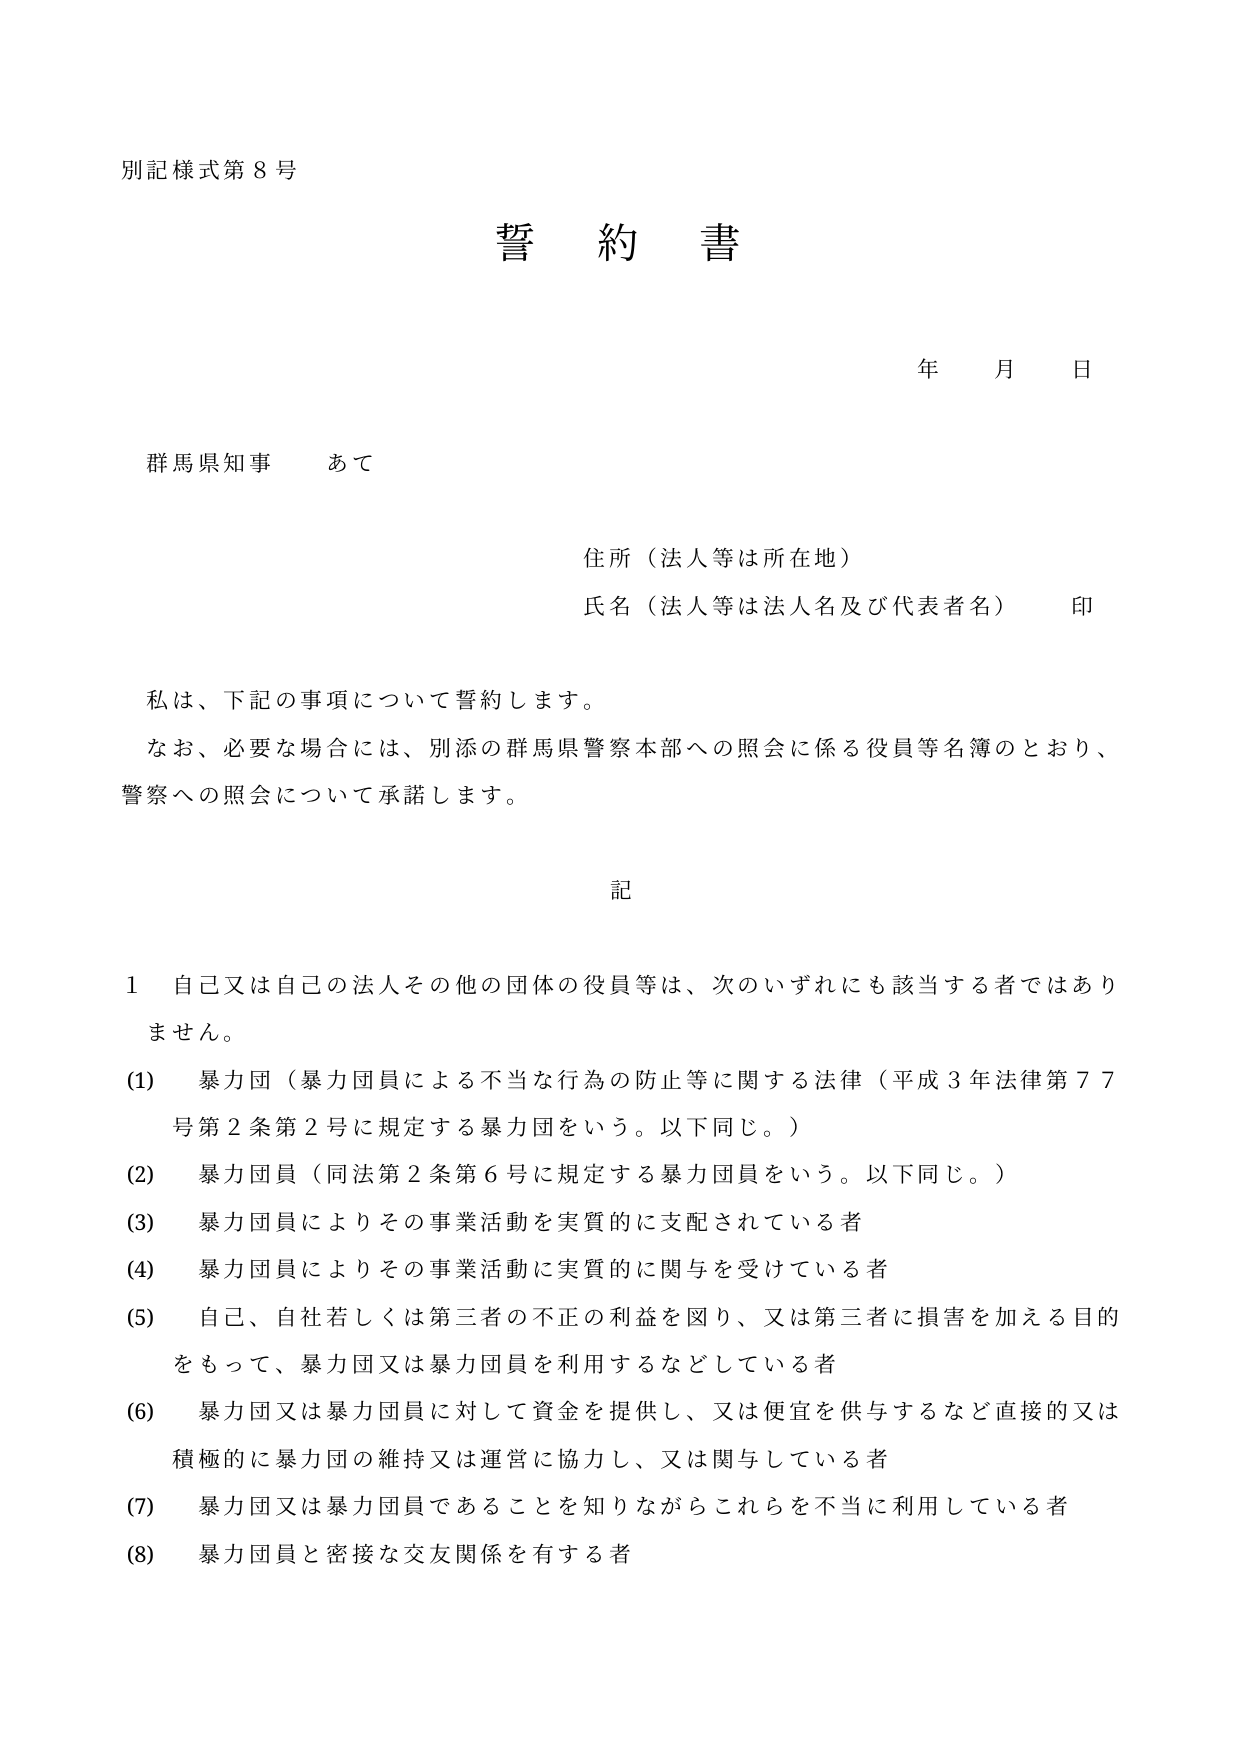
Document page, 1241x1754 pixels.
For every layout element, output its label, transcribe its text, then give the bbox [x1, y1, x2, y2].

text (1) 暴力団（暴力団員による不当な行為の防止等に関する法律（平成３年法律第７７号第２条第２号に規定する暴力団をいう。以下同じ。） [121, 1055, 1124, 1150]
text 年 月 日 [121, 344, 1124, 391]
text (6) 暴力団又は暴力団員に対して資金を提供し、又は便宜を供与するなど直接的又は積極的に暴力団の維持又は運営に協力し、又は関与している者 [121, 1387, 1124, 1481]
text 住所（法人等は所在地） [121, 533, 1124, 581]
text (5) 自己、自社若しくは第三者の不正の利益を図り、又は第三者に損害を加える目的をもって、暴力団又は暴力団員を利用するなどしている者 [121, 1292, 1124, 1387]
text (3) 暴力団員によりその事業活動を実質的に支配されている者 [121, 1197, 1124, 1244]
text なお、必要な場合には、別添の群馬県警察本部への照会に係る役員等名簿のとおり、警察への照会について承諾します。 [121, 723, 1124, 818]
text 私は、下記の事項について誓約します。 [121, 676, 1124, 723]
text 氏名（法人等は法人名及び代表者名） 印 [121, 581, 1124, 628]
text (4) 暴力団員によりその事業活動に実質的に関与を受けている者 [121, 1244, 1124, 1292]
text １ 自己又は自己の法人その他の団体の役員等は、次のいずれにも該当する者ではありません。 [121, 960, 1124, 1055]
text (2) 暴力団員（同法第２条第６号に規定する暴力団員をいう。以下同じ。） [121, 1150, 1124, 1197]
text (8) 暴力団員と密接な交友関係を有する者 [121, 1529, 1124, 1576]
text (7) 暴力団又は暴力団員であることを知りながらこれらを不当に利用している者 [121, 1481, 1124, 1529]
text 記 [121, 865, 1124, 913]
text 別記様式第８号 [121, 145, 1124, 193]
text 誓 約 書 [121, 193, 1124, 288]
text 群馬県知事 あて [121, 439, 1124, 486]
